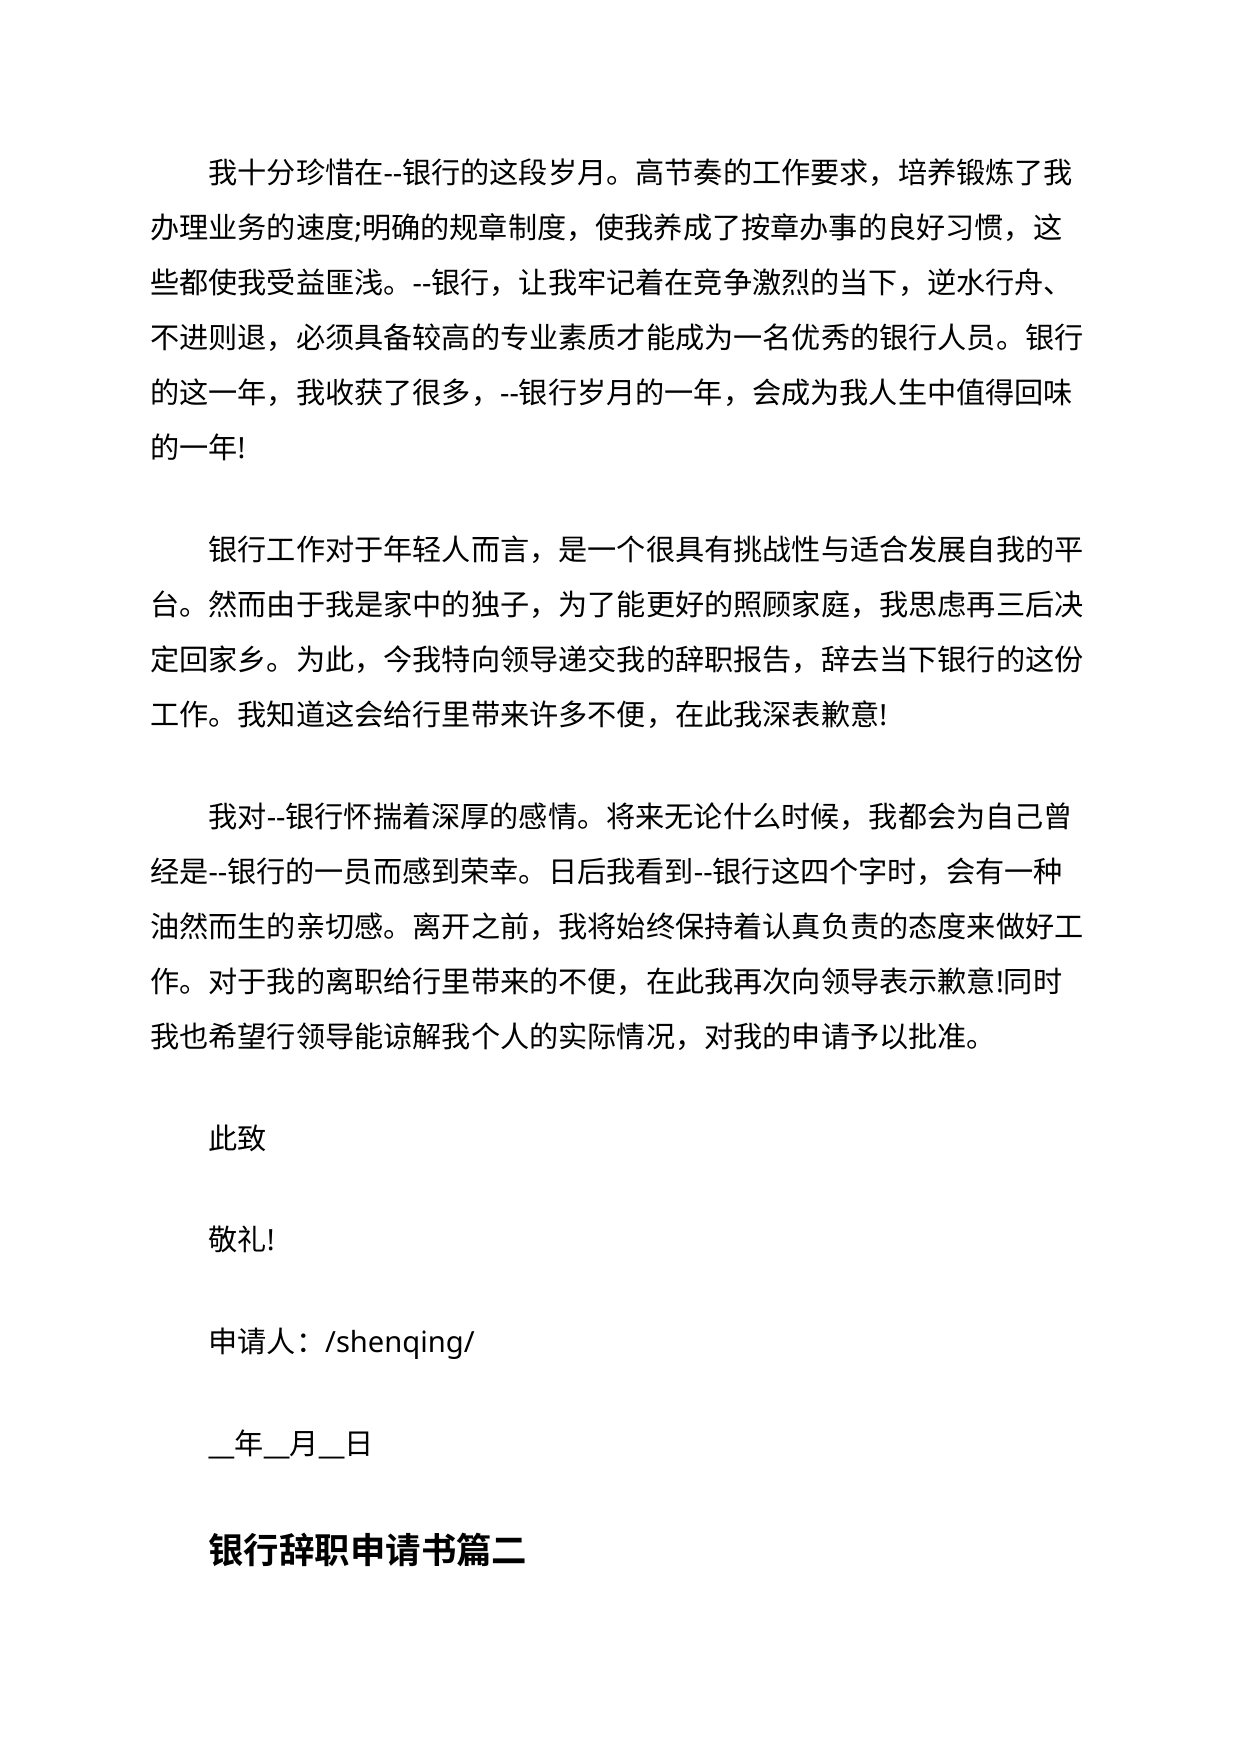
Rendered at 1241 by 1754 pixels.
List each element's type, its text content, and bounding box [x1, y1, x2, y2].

text 此致 [150, 1115, 1090, 1157]
text 敬礼! [150, 1217, 1090, 1259]
text 申请人：/shenqing/ [150, 1319, 1090, 1361]
text __年__月__日 [150, 1421, 1090, 1463]
text 银行工作对于年轻人而言，是一个很具有挑战性与适合发展自我的平台。然而由于我是家中的独子，为了能更好的照顾家庭，我思虑再三后决定回家乡。为此，今我特向领导递交我的辞职报告，辞去当下银行的这份工作。我知道这会给行里带来许多不便，在此我深表歉意! [150, 527, 1090, 734]
text 我对--银行怀揣着深厚的感情。将来无论什么时候，我都会为自己曾经是--银行的一员而感到荣幸。日后我看到--银行这四个字时，会有一种油然而生的亲切感。离开之前，我将始终保持着认真负责的态度来做好工作。对于我的离职给行里带来的不便，在此我再次向领导表示歉意!同时我也希望行领导能谅解我个人的实际情况，对我的申请予以批准。 [150, 793, 1090, 1056]
text 我十分珍惜在--银行的这段岁月。高节奏的工作要求，培养锻炼了我办理业务的速度;明确的规章制度，使我养成了按章办事的良好习惯，这些都使我受益匪浅。--银行，让我牢记着在竞争激烈的当下，逆水行舟、不进则退，必须具备较高的专业素质才能成为一名优秀的银行人员。银行的这一年，我收获了很多，--银行岁月的一年，会成为我人生中值得回味的一年! [150, 150, 1090, 467]
text 银行辞职申请书篇二 [150, 1523, 1090, 1574]
